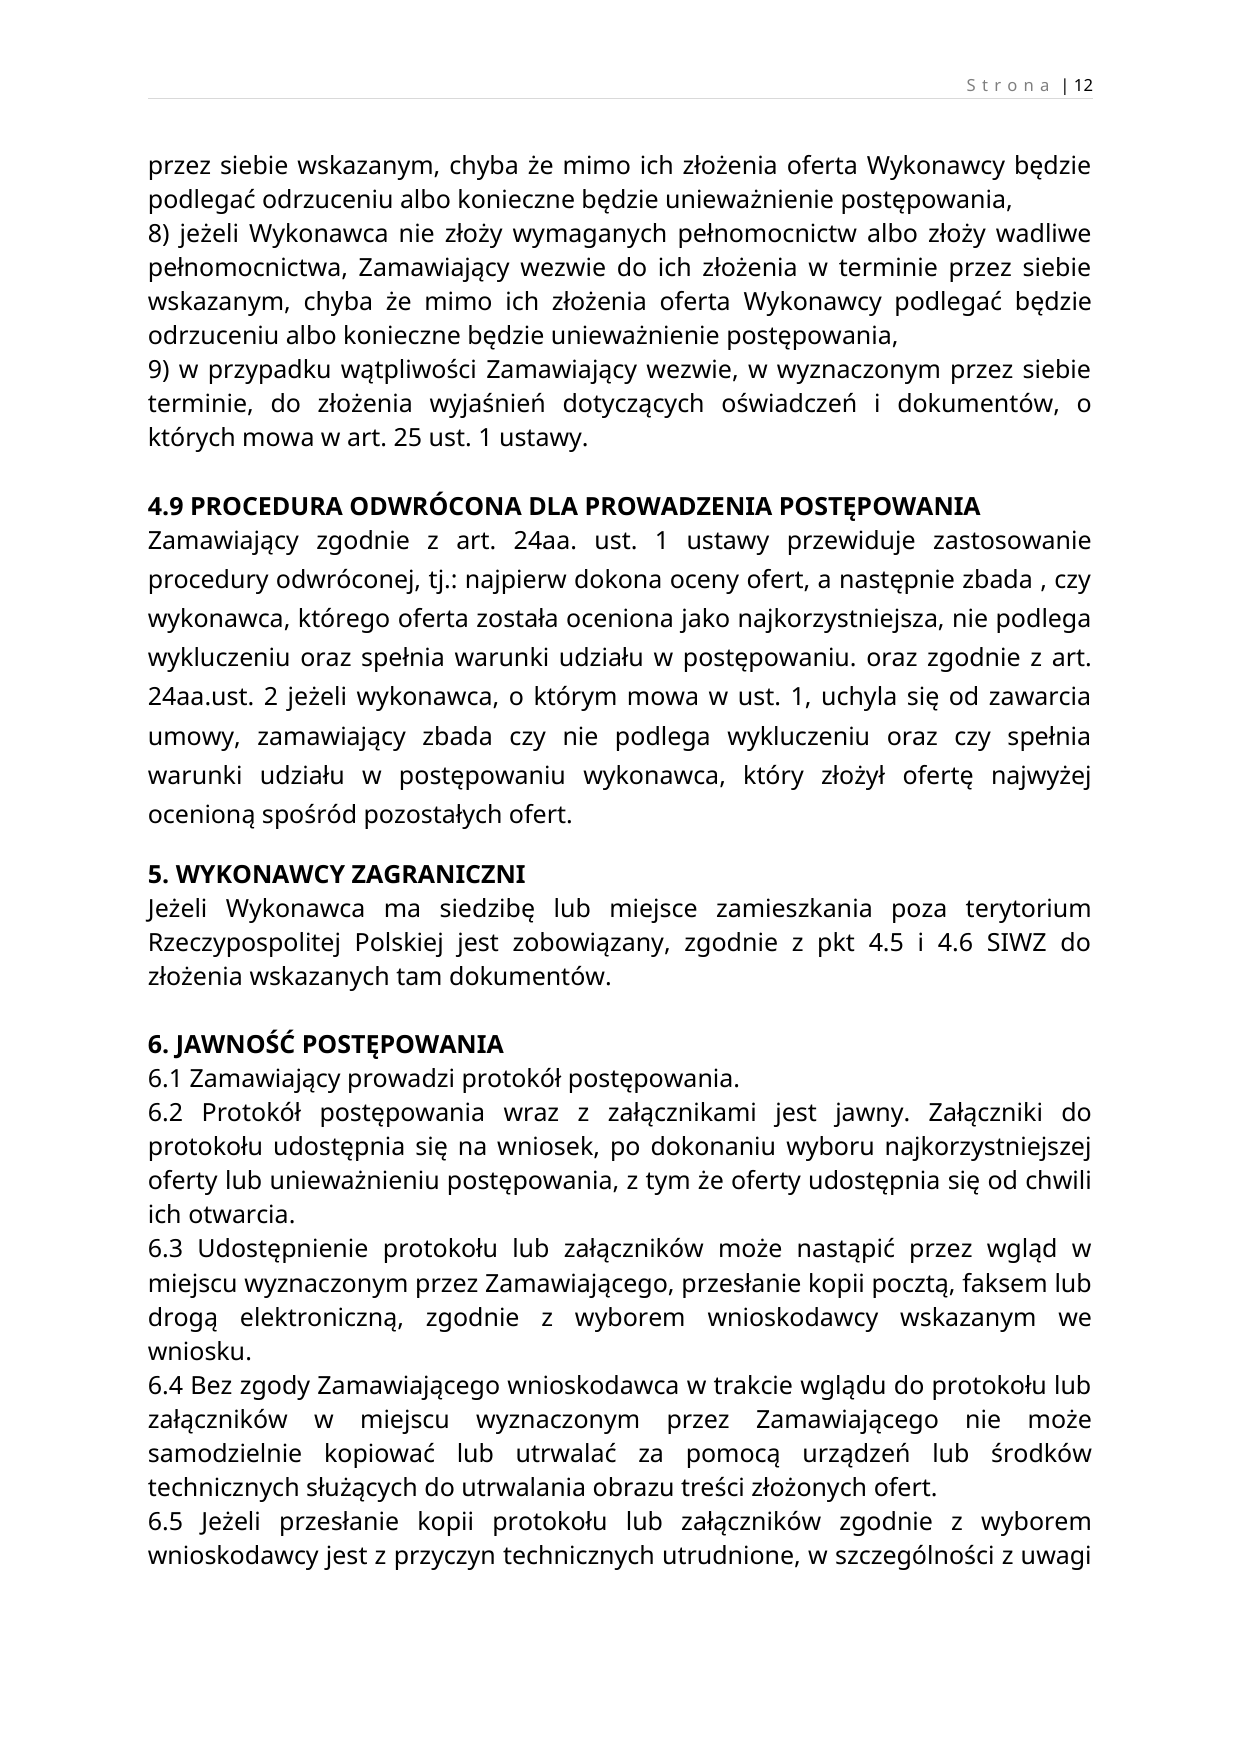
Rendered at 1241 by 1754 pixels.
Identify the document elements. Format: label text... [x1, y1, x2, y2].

text 6. JAWNOŚĆ POSTĘPOWANIA [148, 1027, 1093, 1061]
text 4.9 PROCEDURA ODWRÓCONA DLA PROWADZENIA POSTĘPOWANIA [148, 488, 1093, 522]
text 6.3 Udostępnienie protokołu lub załączników może nastąpić przez wgląd w miejscu wyznaczonym przez Zamawiającego, przesłanie kopii pocztą, faksem lub drogą elektroniczną, zgodnie z wyborem wnioskodawcy wskazanym we wniosku. [148, 1231, 1093, 1367]
text 6.1 Zamawiający prowadzi protokół postępowania. [148, 1061, 1093, 1095]
text Jeżeli Wykonawca ma siedzibę lub miejsce zamieszkania poza terytorium Rzeczypospolitej Polskiej jest zobowiązany, zgodnie z pkt 4.5 i 4.6 SIWZ do złożenia wskazanych tam dokumentów. [148, 891, 1093, 993]
text 9) w przypadku wątpliwości Zamawiający wezwie, w wyznaczonym przez siebie terminie, do złożenia wyjaśnień dotyczących oświadczeń i dokumentów, o których mowa w art. 25 ust. 1 ustawy. [148, 352, 1093, 454]
text Zamawiający zgodnie z art. 24aa. ust. 1 ustawy przewiduje zastosowanie procedury odwróconej, tj.: najpierw dokona oceny ofert, a następnie zbada , czy wykonawca, którego oferta została oceniona jako najkorzystniejsza, nie podlega wykluczeniu oraz spełnia warunki udziału w postępowaniu. oraz zgodnie z art. 24aa.ust. 2 jeżeli wykonawca, o którym mowa w ust. 1, uchyla się od zawarcia umowy, zamawiający zbada czy nie podlega wykluczeniu oraz czy spełnia warunki udziału w postępowaniu wykonawca, który złożył ofertę najwyżej ocenioną spośród pozostałych ofert. [148, 522, 1093, 831]
text 6.4 Bez zgody Zamawiającego wnioskodawca w trakcie wglądu do protokołu lub załączników w miejscu wyznaczonym przez Zamawiającego nie może samodzielnie kopiować lub utrwalać za pomocą urządzeń lub środków technicznych służących do utrwalania obrazu treści złożonych ofert. [148, 1367, 1093, 1504]
text 6.2 Protokół postępowania wraz z załącznikami jest jawny. Załączniki do protokołu udostępnia się na wniosek, po dokonaniu wyboru najkorzystniejszej oferty lub unieważnieniu postępowania, z tym że oferty udostępnia się od chwili ich otwarcia. [148, 1095, 1093, 1231]
text 5. WYKONAWCY ZAGRANICZNI [148, 856, 1093, 891]
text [148, 1504, 1093, 1572]
text 8) jeżeli Wykonawca nie złoży wymaganych pełnomocnictw albo złoży wadliwe pełnomocnictwa, Zamawiający wezwie do ich złożenia w terminie przez siebie wskazanym, chyba że mimo ich złożenia oferta Wykonawcy podlegać będzie odrzuceniu albo konieczne będzie unieważnienie postępowania, [148, 216, 1093, 352]
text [148, 148, 1093, 216]
